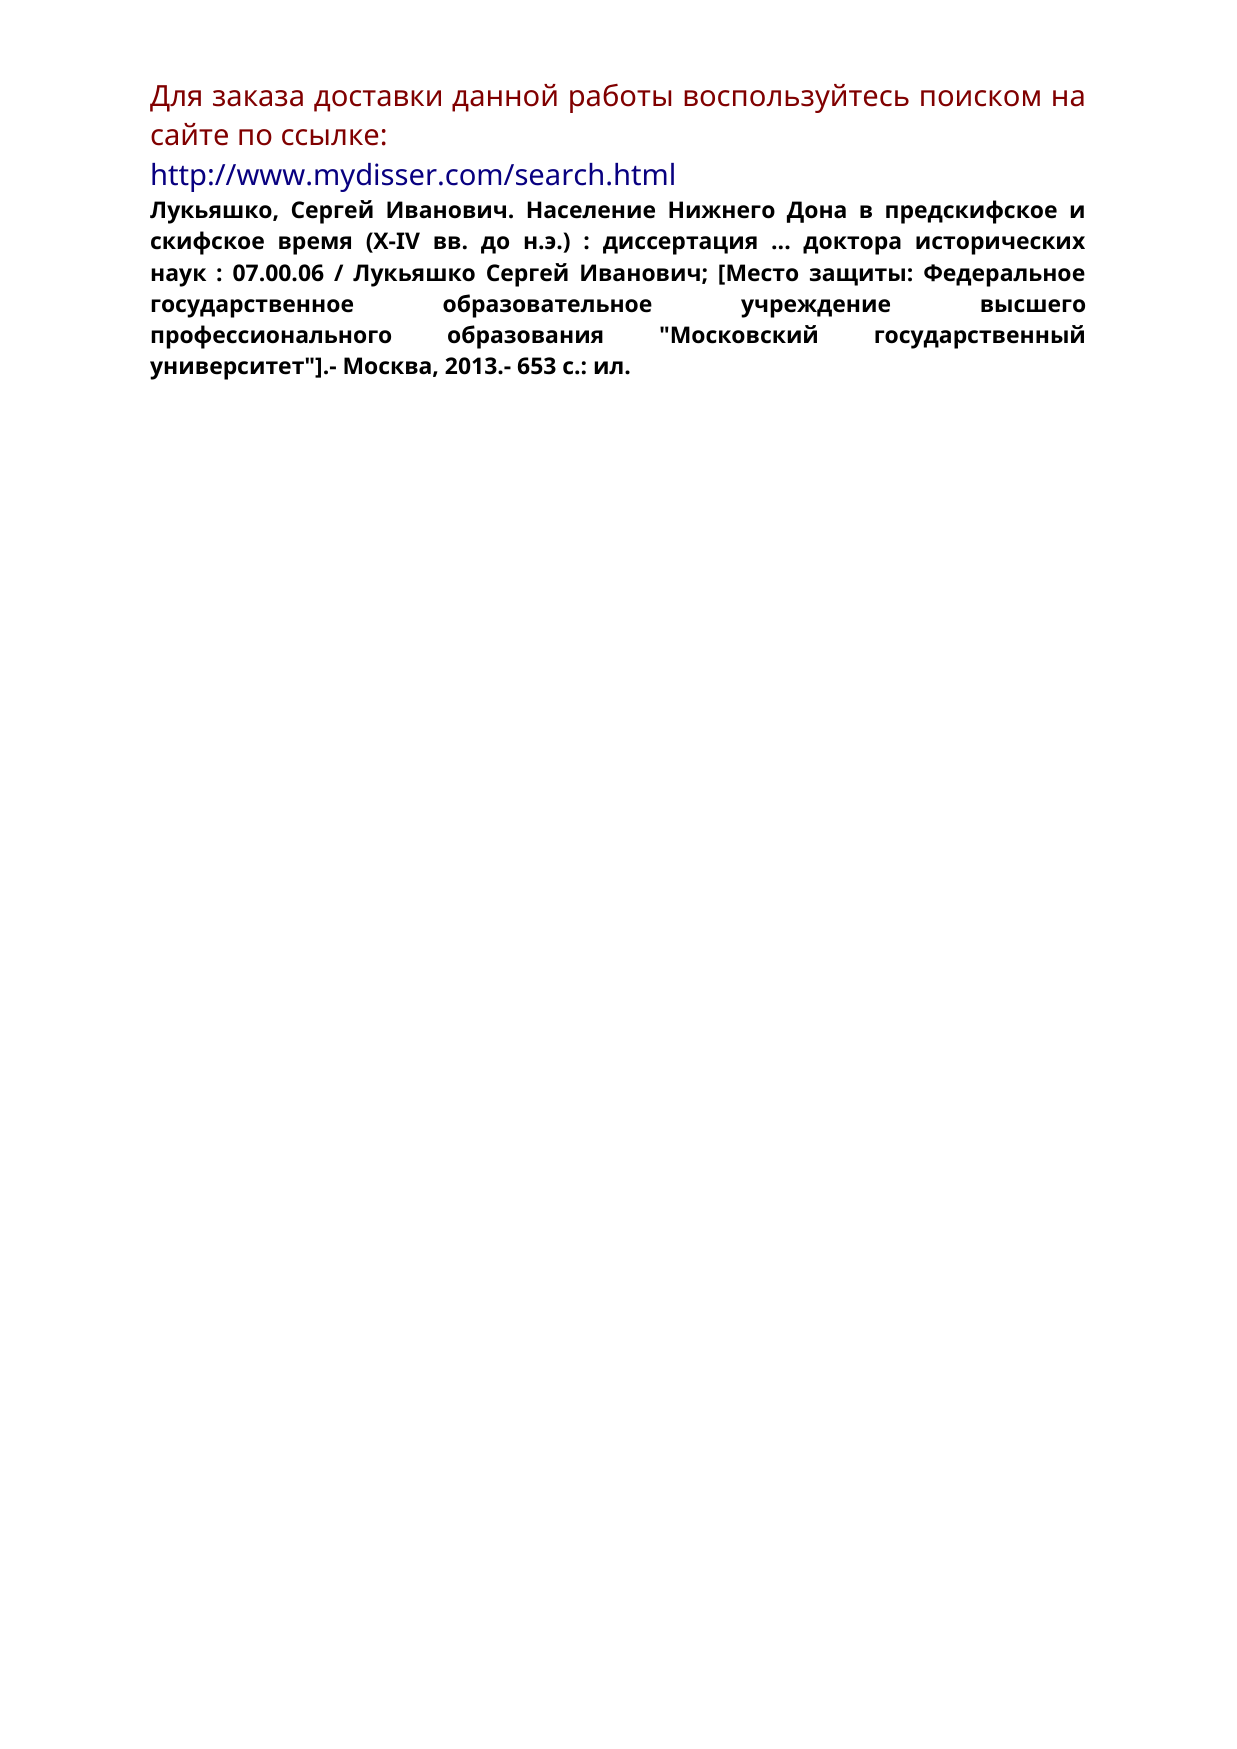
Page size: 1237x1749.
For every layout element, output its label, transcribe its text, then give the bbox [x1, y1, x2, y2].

text Лукьяшко, Сергей Иванович. Население Нижнего Дона в предскифское и скифское время (X-IV вв. до н.э.) : диссертация ... доктора исторических наук : 07.00.06 / Лукьяшко Сергей Иванович; [Место защиты: Федеральное государственное образовательное учреждение высшего профессионального образования "Московский государственный университет"].- Москва, 2013.- 653 с.: ил. [150, 194, 1086, 382]
